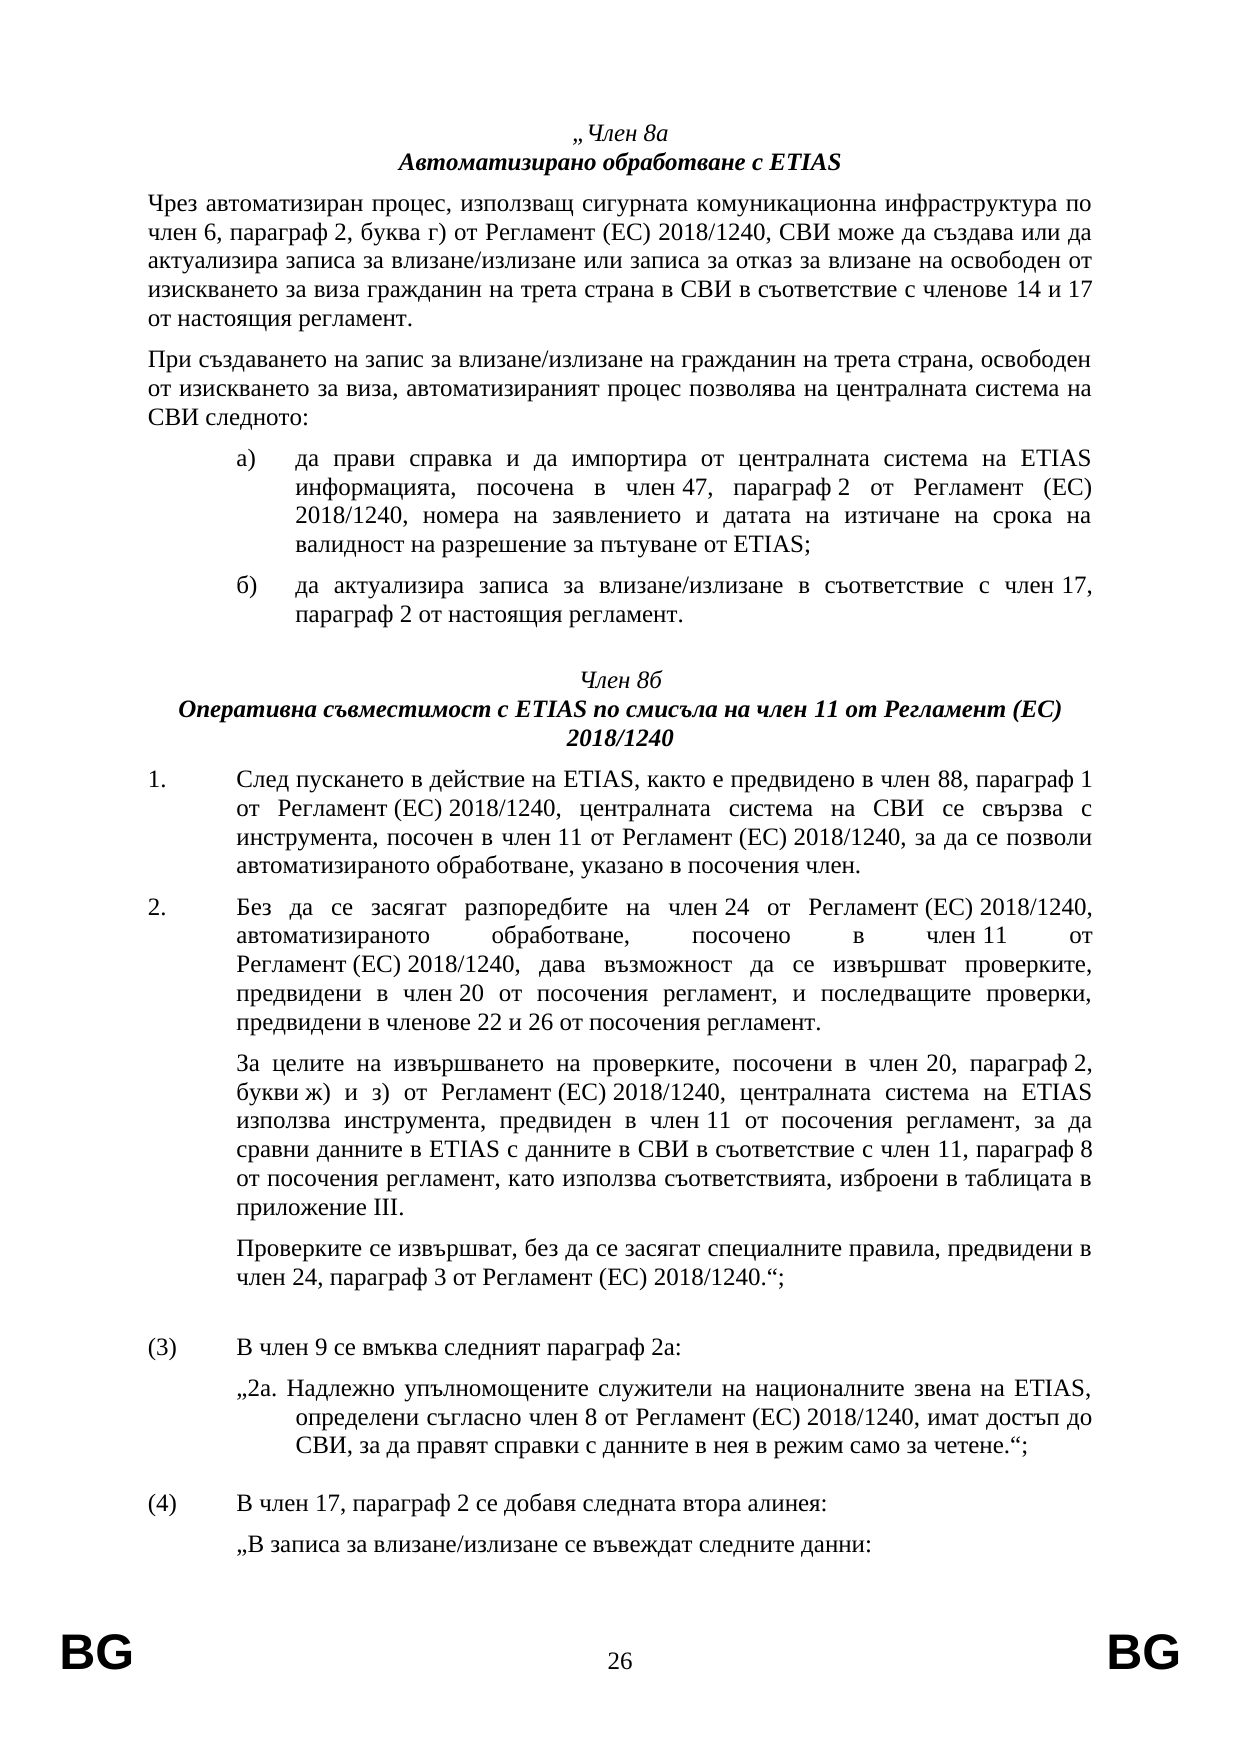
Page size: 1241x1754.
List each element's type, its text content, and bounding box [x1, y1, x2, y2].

text 1. След пускането в действие на ETIAS, както е предвидено в член 88, параграф 1 от Регламент (ЕС) 2018/1240, централната система на СВИ се свързва с инструмента, посочен в член 11 от Регламент (ЕС) 2018/1240, за да се позволи автоматизираното обработване, указано в посочения член. [148, 764, 1093, 879]
text В член 17, параграф 2 се добавя следната втора алинея: [148, 1488, 1093, 1517]
text Член 8б Оперативна съвместимост с ETIAS по смисъла на член 11 от Регламент (ЕС) 2018/1240 [148, 666, 1093, 752]
text За целите на извършването на проверките, посочени в член 20, параграф 2, букви ж) и з) от Регламент (ЕС) 2018/1240, централната система на ETIAS използва инструмента, предвиден в член 11 от посочения регламент, за да сравни данните в ETIAS с данните в СВИ в съответствие с член 11, параграф 8 от посочения регламент, като използва съответствията, изброени в таблицата в приложение III. [236, 1048, 1093, 1221]
text В член 9 се вмъква следният параграф 2a: [148, 1332, 1093, 1361]
text а) да прави справка и да импортира от централната система на ETIAS информацията, посочена в член 47, параграф 2 от Регламент (ЕС) 2018/1240, номера на заявлението и датата на изтичане на срока на валидност на разрешение за пътуване от ETIAS; [236, 443, 1093, 558]
text „В записа за влизане/излизане се въвеждат следните данни: [236, 1529, 1093, 1558]
text „Член 8а Автоматизирано обработване с ETIAS [148, 118, 1093, 176]
text Проверките се извършват, без да се засягат специалните правила, предвидени в член 24, параграф 3 от Регламент (ЕС) 2018/1240.“; [236, 1233, 1093, 1291]
text 2. Без да се засягат разпоредбите на член 24 от Регламент (ЕС) 2018/1240, автоматизираното обработване, посочено в член 11 от Регламент (ЕС) 2018/1240, дава възможност да се извършват проверките, предвидени в член 20 от посочения регламент, и последващите проверки, предвидени в членове 22 и 26 от посочения регламент. [148, 892, 1093, 1036]
text При създаването на запис за влизане/излизане на гражданин на трета страна, освободен от изискването за виза, автоматизираният процес позволява на централната система на СВИ следното: [148, 344, 1093, 431]
text б) да актуализира записа за влизане/излизане в съответствие с член 17, параграф 2 от настоящия регламент. [236, 571, 1093, 628]
list „2а. Надлежно упълномощените служители на националните звена на ETIAS, определени съгласно член 8 от Регламент (ЕС) 2018/1240, имат достъп до СВИ, за да правят справки с данните в нея в режим само за четене.“; [236, 1373, 1093, 1459]
text Чрез автоматизиран процес, използващ сигурната комуникационна инфраструктура по член 6, параграф 2, буква г) от Регламент (ЕС) 2018/1240, СВИ може да създава или да актуализира записа за влизане/излизане или записа за отказ за влизане на освободен от изискването за виза гражданин на трета страна в СВИ в съответствие с членове 14 и 17 от настоящия регламент. [148, 188, 1093, 332]
